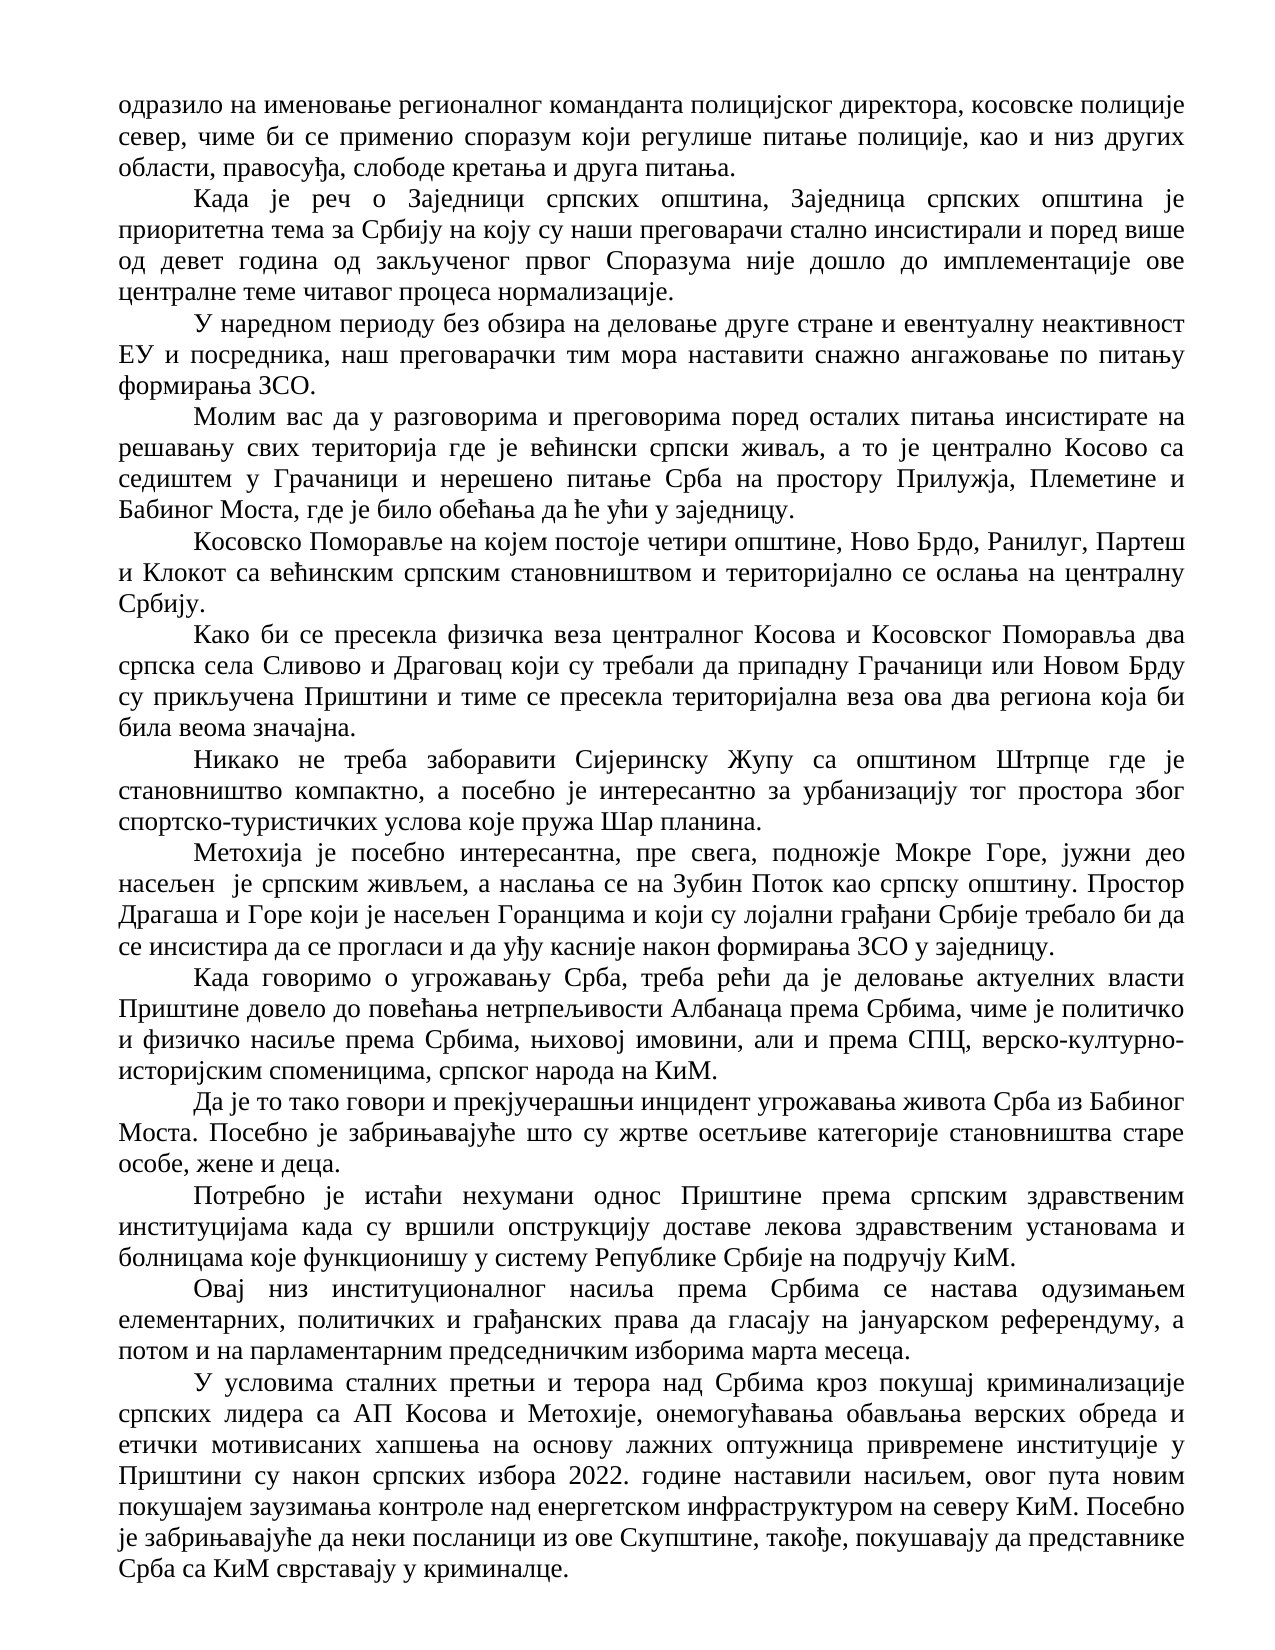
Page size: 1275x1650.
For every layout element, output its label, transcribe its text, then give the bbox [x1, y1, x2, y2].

text Молим вас да у разговорима и преговорима поред осталих питања инсистирате на решавању свих територија где је већински српски живаљ, а то је централно Косово са седиштем у Грачаници и нерешено питање Срба на простору Прилужја, Племетине и Бабиног Моста, где је било обећања да ће ући у заједницу. [118, 400, 1186, 525]
text Никако не треба заборавити Сијеринску Жупу са општином Штрпце где је становништво компактно, а посебно је интересантно за урбанизацију тог простора због спортско-туристичких услова које пружа Шар планина. [118, 743, 1186, 836]
text Када је реч о Заједници српских општина, Заједница српских општина је приоритетна тема за Србију на коју су наши преговарачи стално инсистирали и поред више од девет година од закљученог првог Споразума није дошло до имплементације ове централне теме читавог процеса нормализације. [118, 182, 1186, 307]
text Како би се пресекла физичка веза централног Косова и Косовског Поморавља два српска села Сливово и Драговац који су требали да припадну Грачаници или Новом Брду су прикључена Приштини и тиме се пресекла територијална веза ова два региона која би била веома значајна. [118, 618, 1186, 743]
text Овај низ институционалног насиља према Србима се настава одузимањем елементарних, политичких и грађанских права да гласају на јануарском референдуму, а потом и на парламентарним председничким изборима марта месеца. [118, 1272, 1186, 1366]
text Косовско Поморавље на којем постоје четири општине, Ново Брдо, Ранилуг, Партеш и Клокот са већинским српским становништвом и територијално се ослања на централну Србију. [118, 525, 1186, 618]
text Када говоримо о угрожавању Срба, треба рећи да је деловање актуелних власти Приштине довело до повећања нетрпељивости Албанаца према Србима, чиме је политичко и физичко насиље према Србима, њиховој имовини, али и према СПЦ, верско-културно-историјским споменицима, српског народа на КиМ. [118, 961, 1186, 1085]
text Метохија је посебно интересантна, пре свега, подножје Мокре Горе, јужни део насељен је српским живљем, а наслања се на Зубин Поток као српску општину. Простор Драгаша и Горе који је насељен Горанцима и који су лојални грађани Србије требало би да се инсистира да се прогласи и да уђу касније након формирања ЗСО у заједницу. [118, 836, 1186, 961]
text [118, 89, 1186, 182]
text У условима сталних претњи и терора над Србима кроз покушај криминализације српских лидера са АП Косова и Метохије, онемогућавања обављања верских обреда и етички мотивисаних хапшења на основу лажних оптужница привремене институције у Приштини су након српских избора 2022. године наставили насиљем, овог пута новим покушајем заузимања контроле над енергетском инфраструктуром на северу КиМ. Посебно је забрињавајуће да неки посланици из ове Скупштине, такође, покушавају да представнике Срба са КиМ сврставају у криминалце. [118, 1366, 1186, 1584]
text Потребно је истаћи нехумани однос Приштине према српским здравственим институцијама када су вршили опструкцију доставе лекова здравственим установама и болницама које функционишу у систему Републике Србије на подручју КиМ. [118, 1179, 1186, 1272]
text У наредном периоду без обзира на деловање друге стране и евентуалну неактивност ЕУ и посредника, наш преговарачки тим мора наставити снажно ангажовање по питању формирања ЗСО. [118, 307, 1186, 400]
text Да је то тако говори и прекјучерашњи инцидент угрожавања живота Срба из Бабиног Моста. Посебно је забрињавајуће што су жртве осетљиве категорије становништва старе особе, жене и деца. [118, 1085, 1186, 1179]
